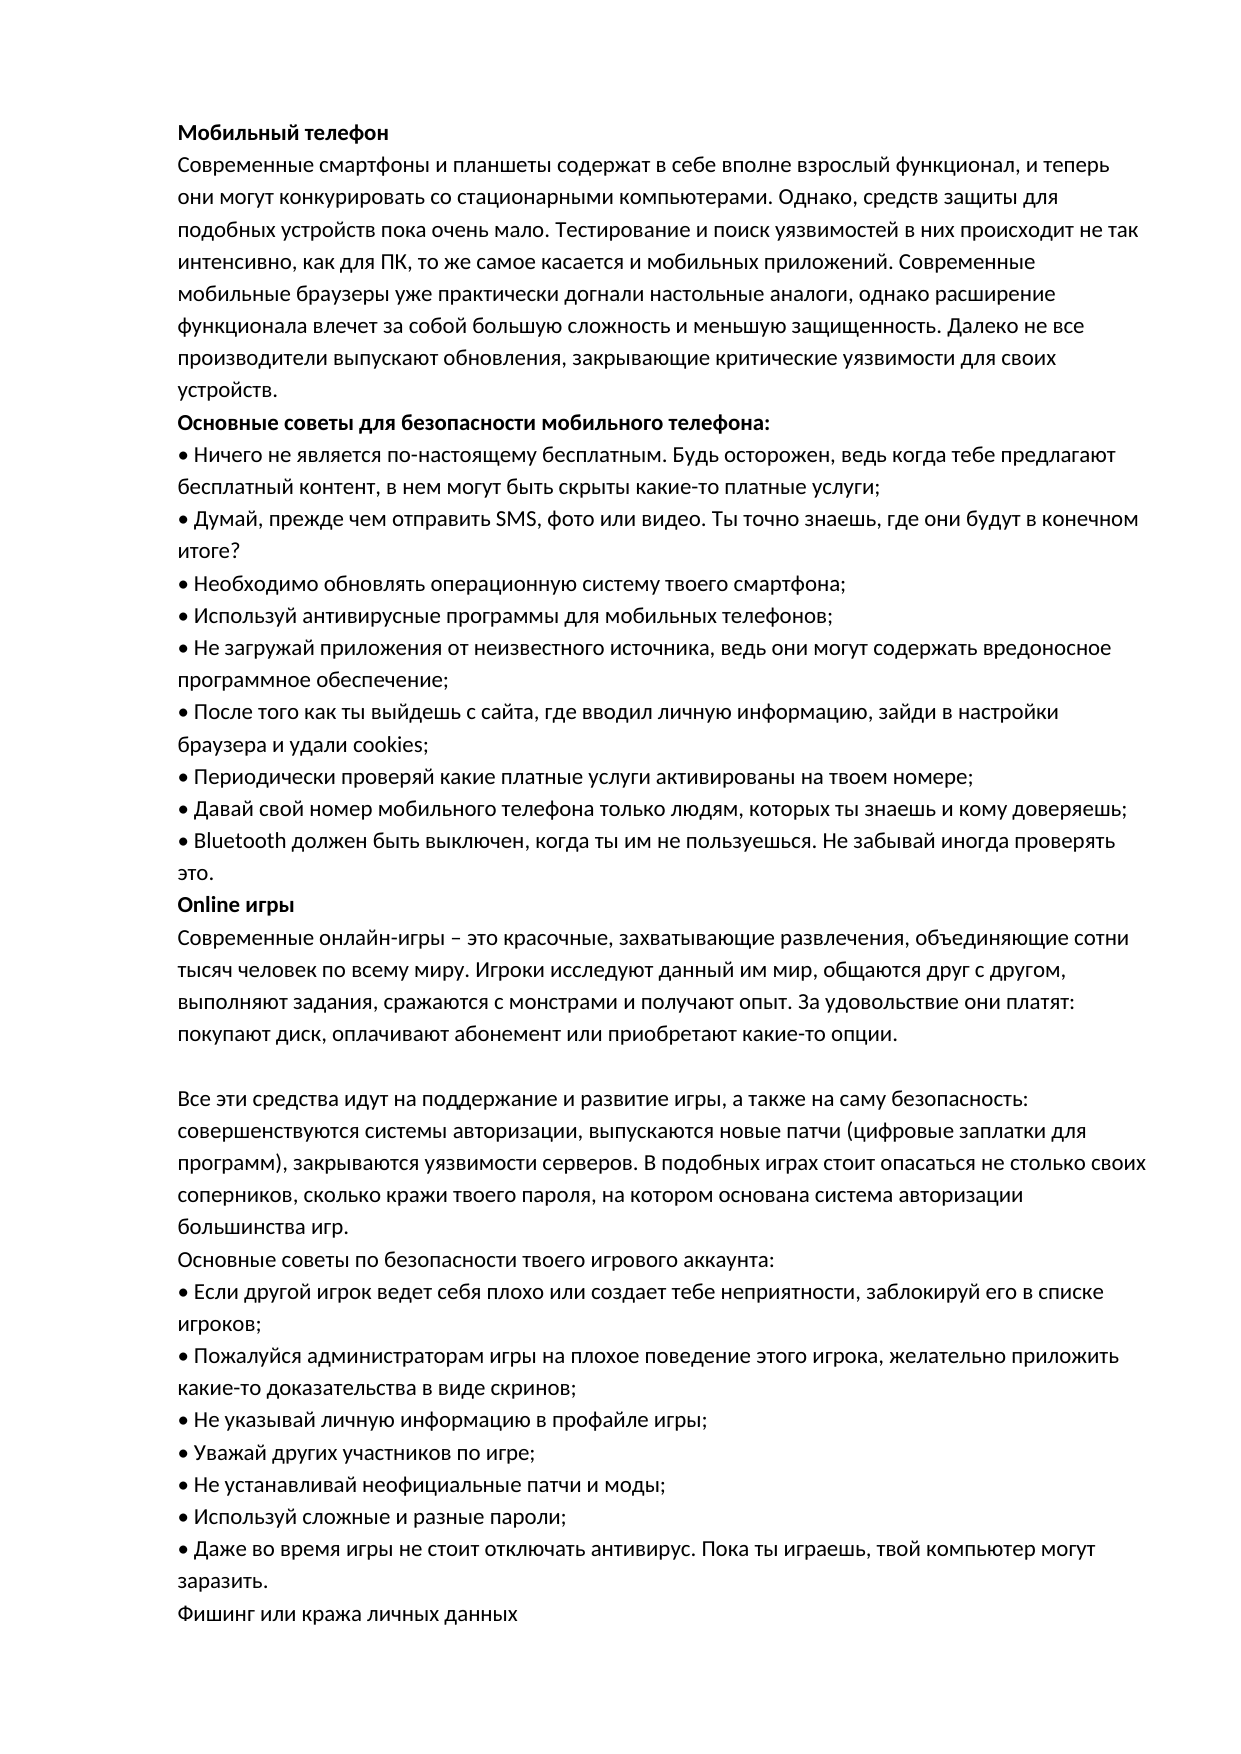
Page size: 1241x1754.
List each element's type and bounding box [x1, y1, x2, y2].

text [177, 118, 1152, 1627]
